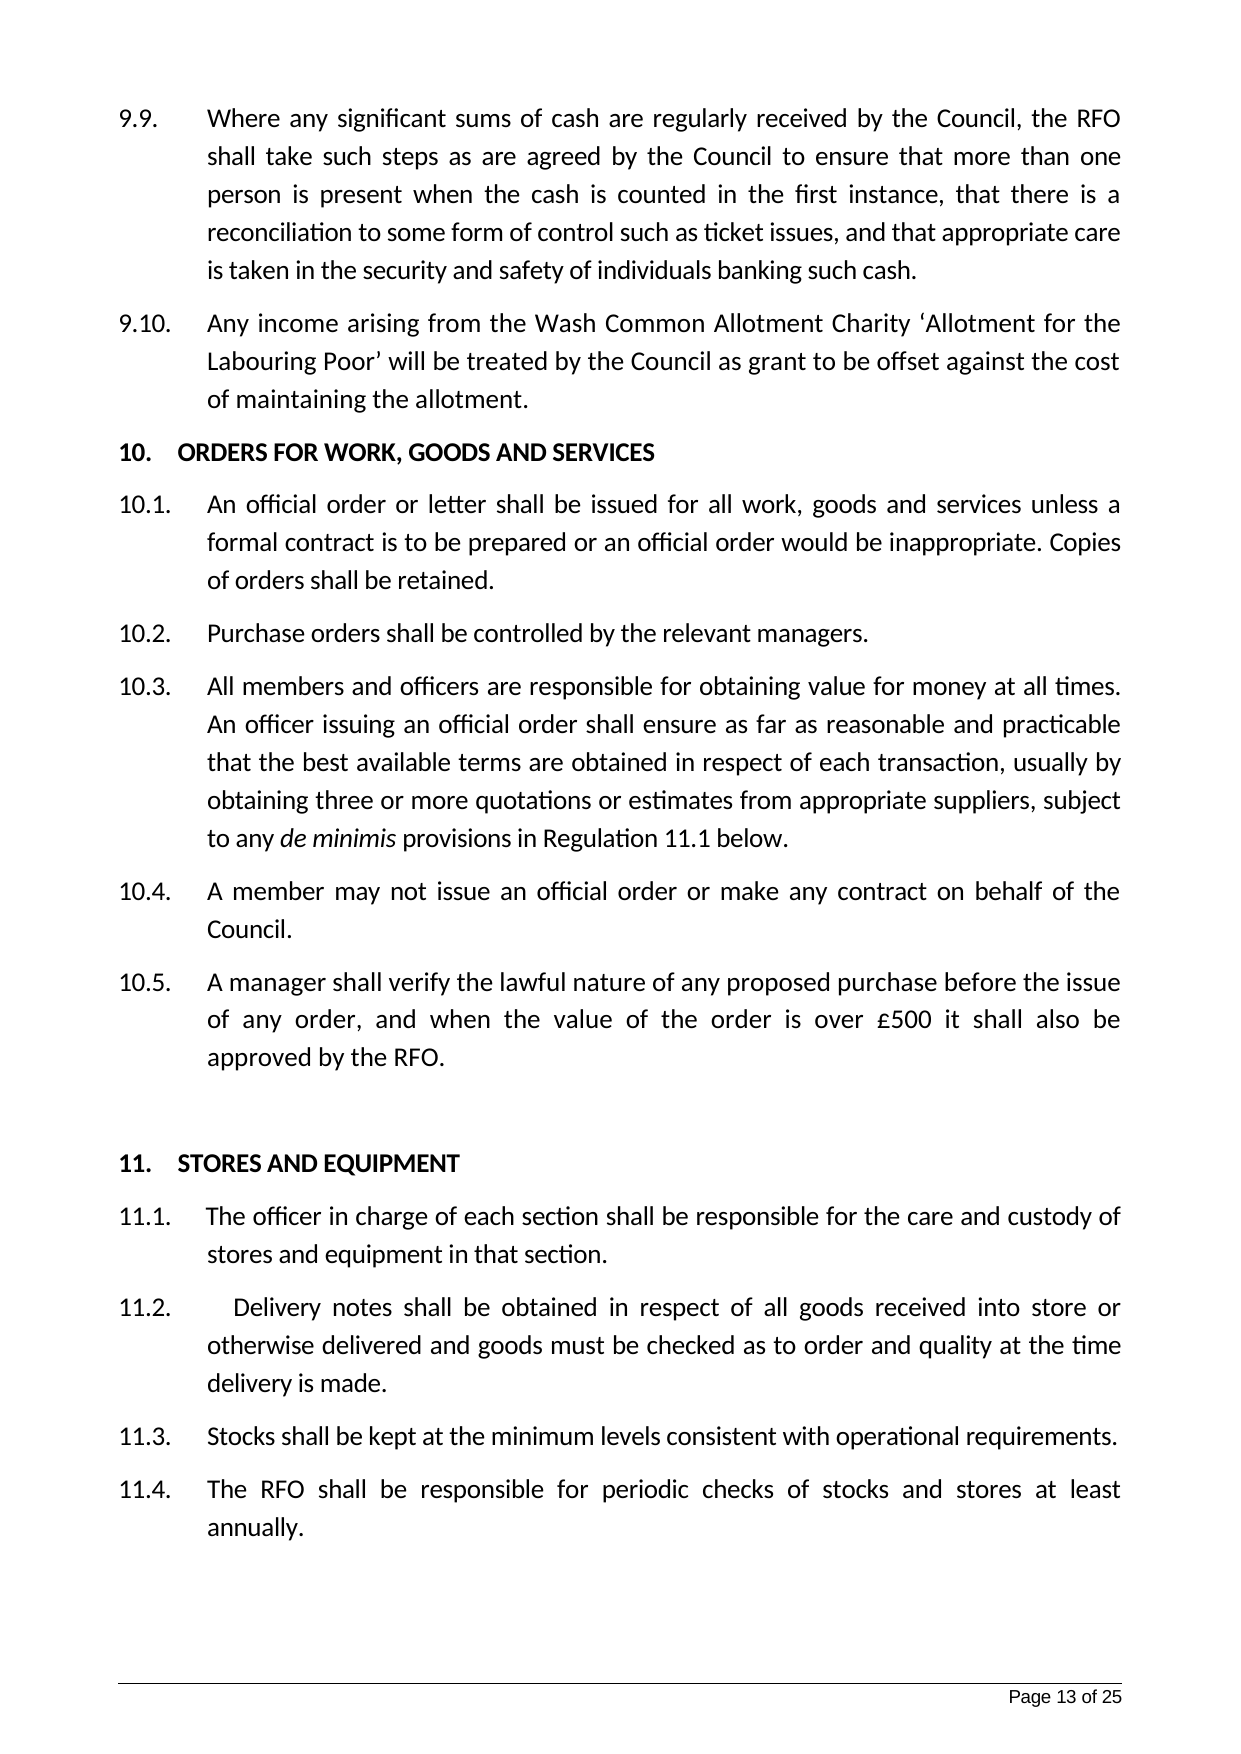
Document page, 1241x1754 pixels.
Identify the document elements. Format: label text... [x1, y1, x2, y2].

subtitle ORDERS FOR WORK, GOODS AND SERVICES [118, 435, 1122, 468]
subtitle STORES AND EQUIPMENT [118, 1146, 1122, 1179]
list Any income arising from the Wash Common Allotment Charity ‘Allotment for the Labouring Poor’ will be treated by the Council as grant to be offset against the cost of maintaining the allotment. [118, 306, 1122, 415]
list A member may not issue an official order or make any contract on behalf of the Council. [118, 874, 1122, 945]
list The officer in charge of each section shall be responsible for the care and custody of stores and equipment in that section. [118, 1199, 1122, 1270]
list Stocks shall be kept at the minimum levels consistent with operational requirements. [118, 1419, 1122, 1452]
list An official order or letter shall be issued for all work, goods and services unless a formal contract is to be prepared or an official order would be inappropriate. Copies of orders shall be retained. [118, 488, 1122, 596]
list Purchase orders shall be controlled by the relevant managers. [118, 616, 1122, 649]
list A manager shall verify the lawful nature of any proposed purchase before the issue of any order, and when the value of the order is over £500 it shall also be approved by the RFO. [118, 965, 1122, 1073]
list The RFO shall be responsible for periodic checks of stocks and stores at least annually. [118, 1472, 1122, 1543]
list Where any significant sums of cash are regularly received by the Council, the RFO shall take such steps as are agreed by the Council to ensure that more than one person is present when the cash is counted in the first instance, that there is a reconciliation to some form of control such as ticket issues, and that appropriate care is taken in the security and safety of individuals banking such cash. [118, 101, 1122, 286]
list All members and officers are responsible for obtaining value for money at all times. An officer issuing an official order shall ensure as far as reasonable and practicable that the best available terms are obtained in respect of each transaction, usually by obtaining three or more quotations or estimates from appropriate suppliers, subject to any de minimis provisions in Regulation 11.1 below. [118, 669, 1122, 854]
list Delivery notes shall be obtained in respect of all goods received into store or otherwise delivered and goods must be checked as to order and quality at the time delivery is made. [118, 1290, 1122, 1399]
